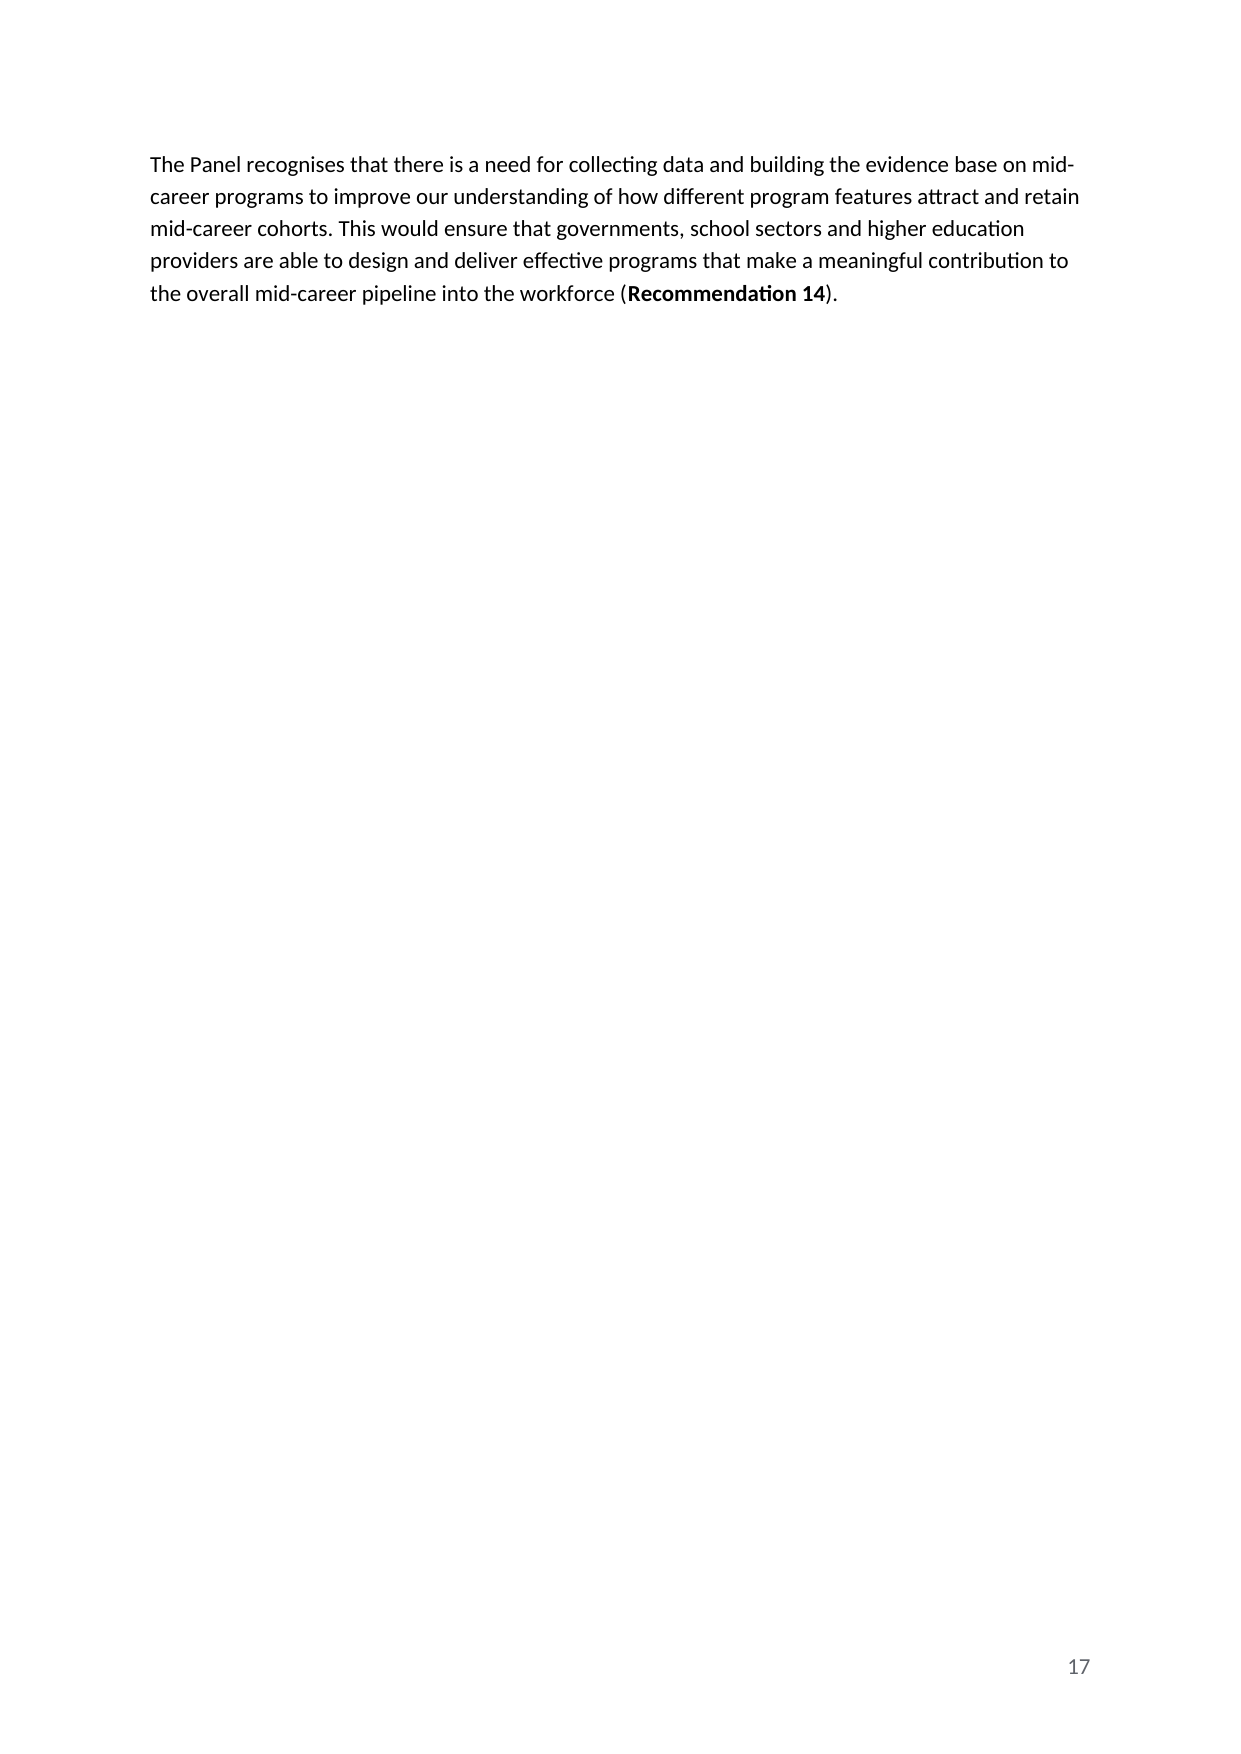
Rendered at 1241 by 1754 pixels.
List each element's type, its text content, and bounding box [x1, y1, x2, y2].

text The Panel recognises that there is a need for collecting data and building the evidence base on mid-career programs to improve our understanding of how different program features attract and retain mid-career cohorts. This would ensure that governments, school sectors and higher education providers are able to design and deliver effective programs that make a meaningful contribution to the overall mid-career pipeline into the workforce (Recommendation 14). [150, 150, 1090, 307]
